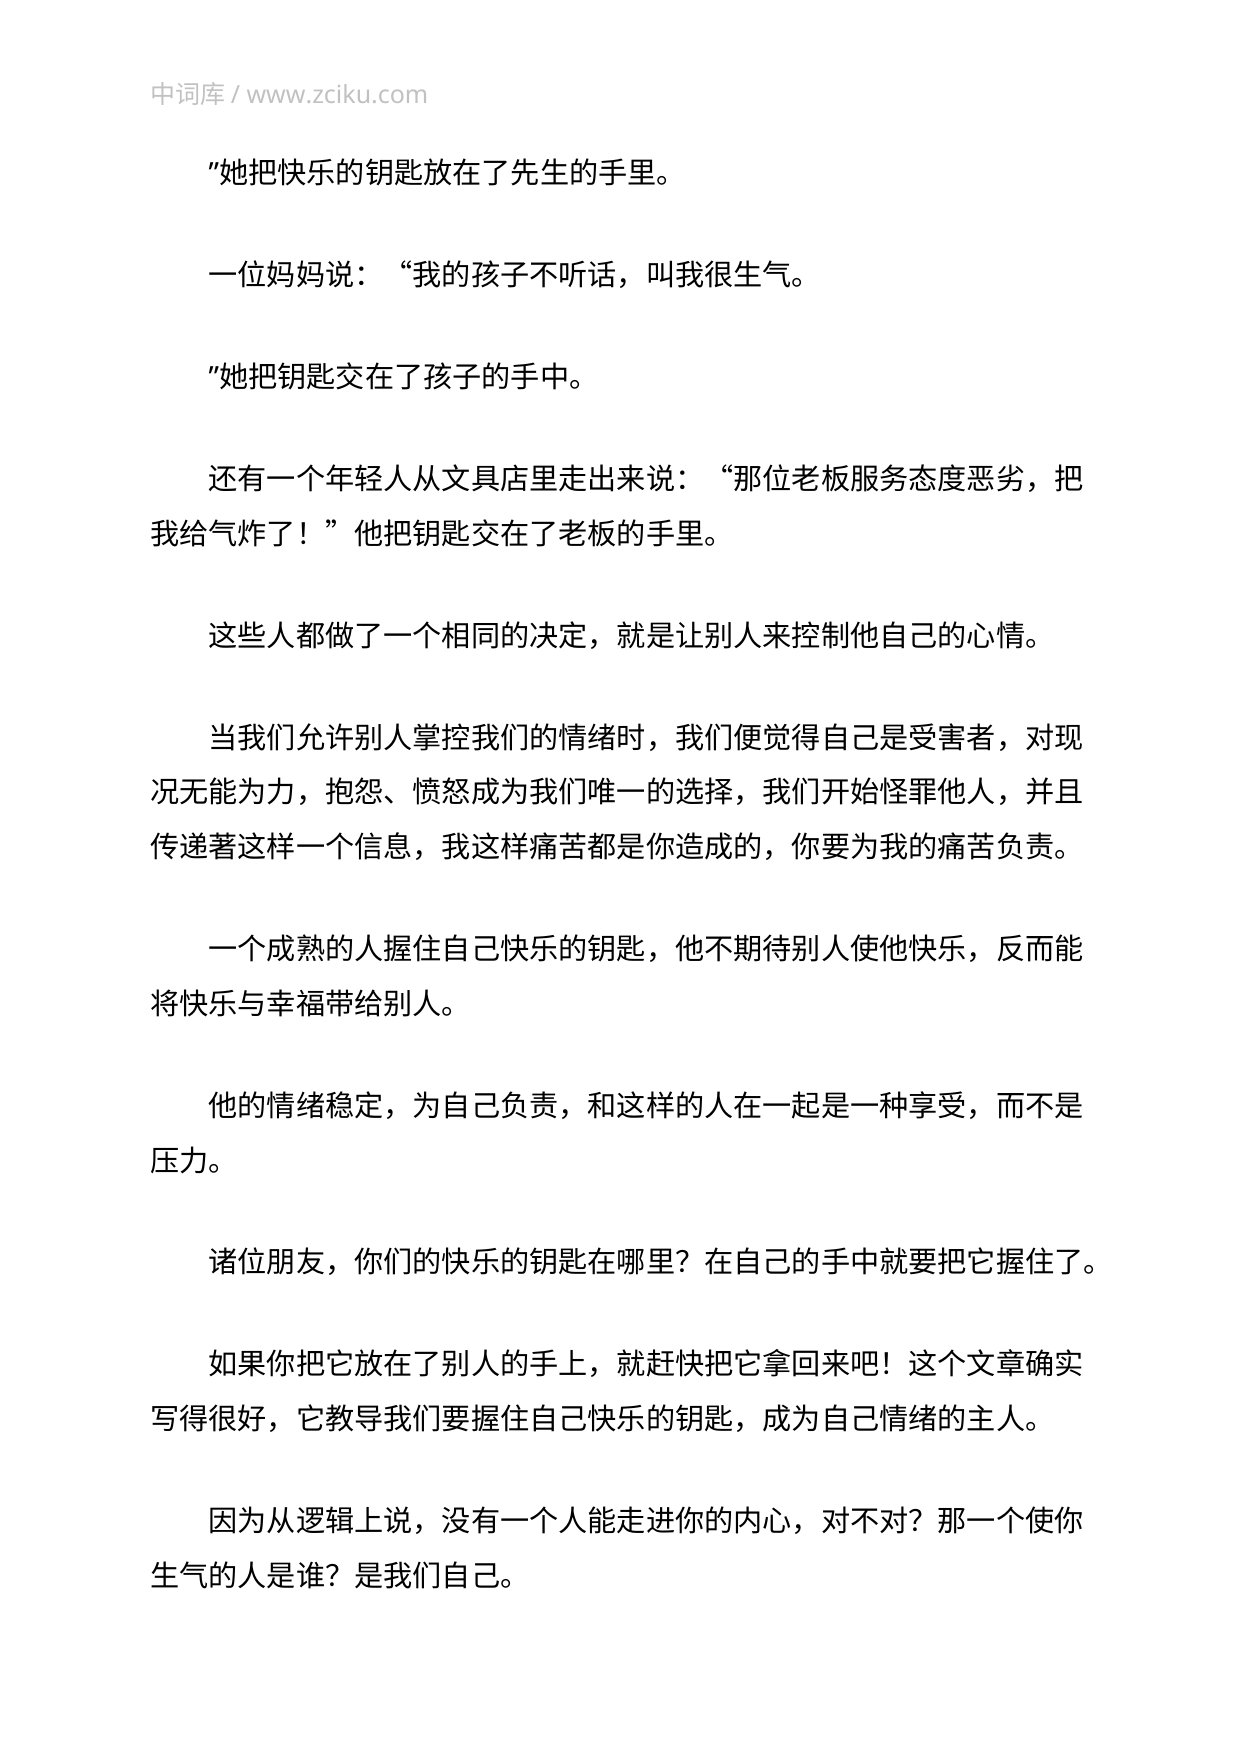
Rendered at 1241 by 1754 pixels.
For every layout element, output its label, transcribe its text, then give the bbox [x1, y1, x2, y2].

text 诸位朋友，你们的快乐的钥匙在哪里？在自己的手中就要把它握住了。 [150, 1239, 1090, 1281]
text 因为从逻辑上说，没有一个人能走进你的内心，对不对？那一个使你生气的人是谁？是我们自己。 [150, 1497, 1090, 1595]
text 如果你把它放在了别人的手上，就赶快把它拿回来吧！这个文章确实写得很好，它教导我们要握住自己快乐的钥匙，成为自己情绪的主人。 [150, 1341, 1090, 1438]
text 他的情绪稳定，为自己负责，和这样的人在一起是一种享受，而不是压力。 [150, 1082, 1090, 1179]
text 还有一个年轻人从文具店里走出来说：“那位老板服务态度恶劣，把我给气炸了！”他把钥匙交在了老板的手里。 [150, 456, 1090, 553]
text 这些人都做了一个相同的决定，就是让别人来控制他自己的心情。 [150, 612, 1090, 655]
text 当我们允许别人掌控我们的情绪时，我们便觉得自己是受害者，对现况无能为力，抱怨、愤怒成为我们唯一的选择，我们开始怪罪他人，并且传递著这样一个信息，我这样痛苦都是你造成的，你要为我的痛苦负责。 [150, 714, 1090, 866]
text 一位妈妈说：“我的孩子不听话，叫我很生气。 [150, 252, 1090, 294]
text ”她把快乐的钥匙放在了先生的手里。 [150, 150, 1090, 192]
text 一个成熟的人握住自己快乐的钥匙，他不期待别人使他快乐，反而能将快乐与幸福带给别人。 [150, 926, 1090, 1023]
text ”她把钥匙交在了孩子的手中。 [150, 354, 1090, 396]
